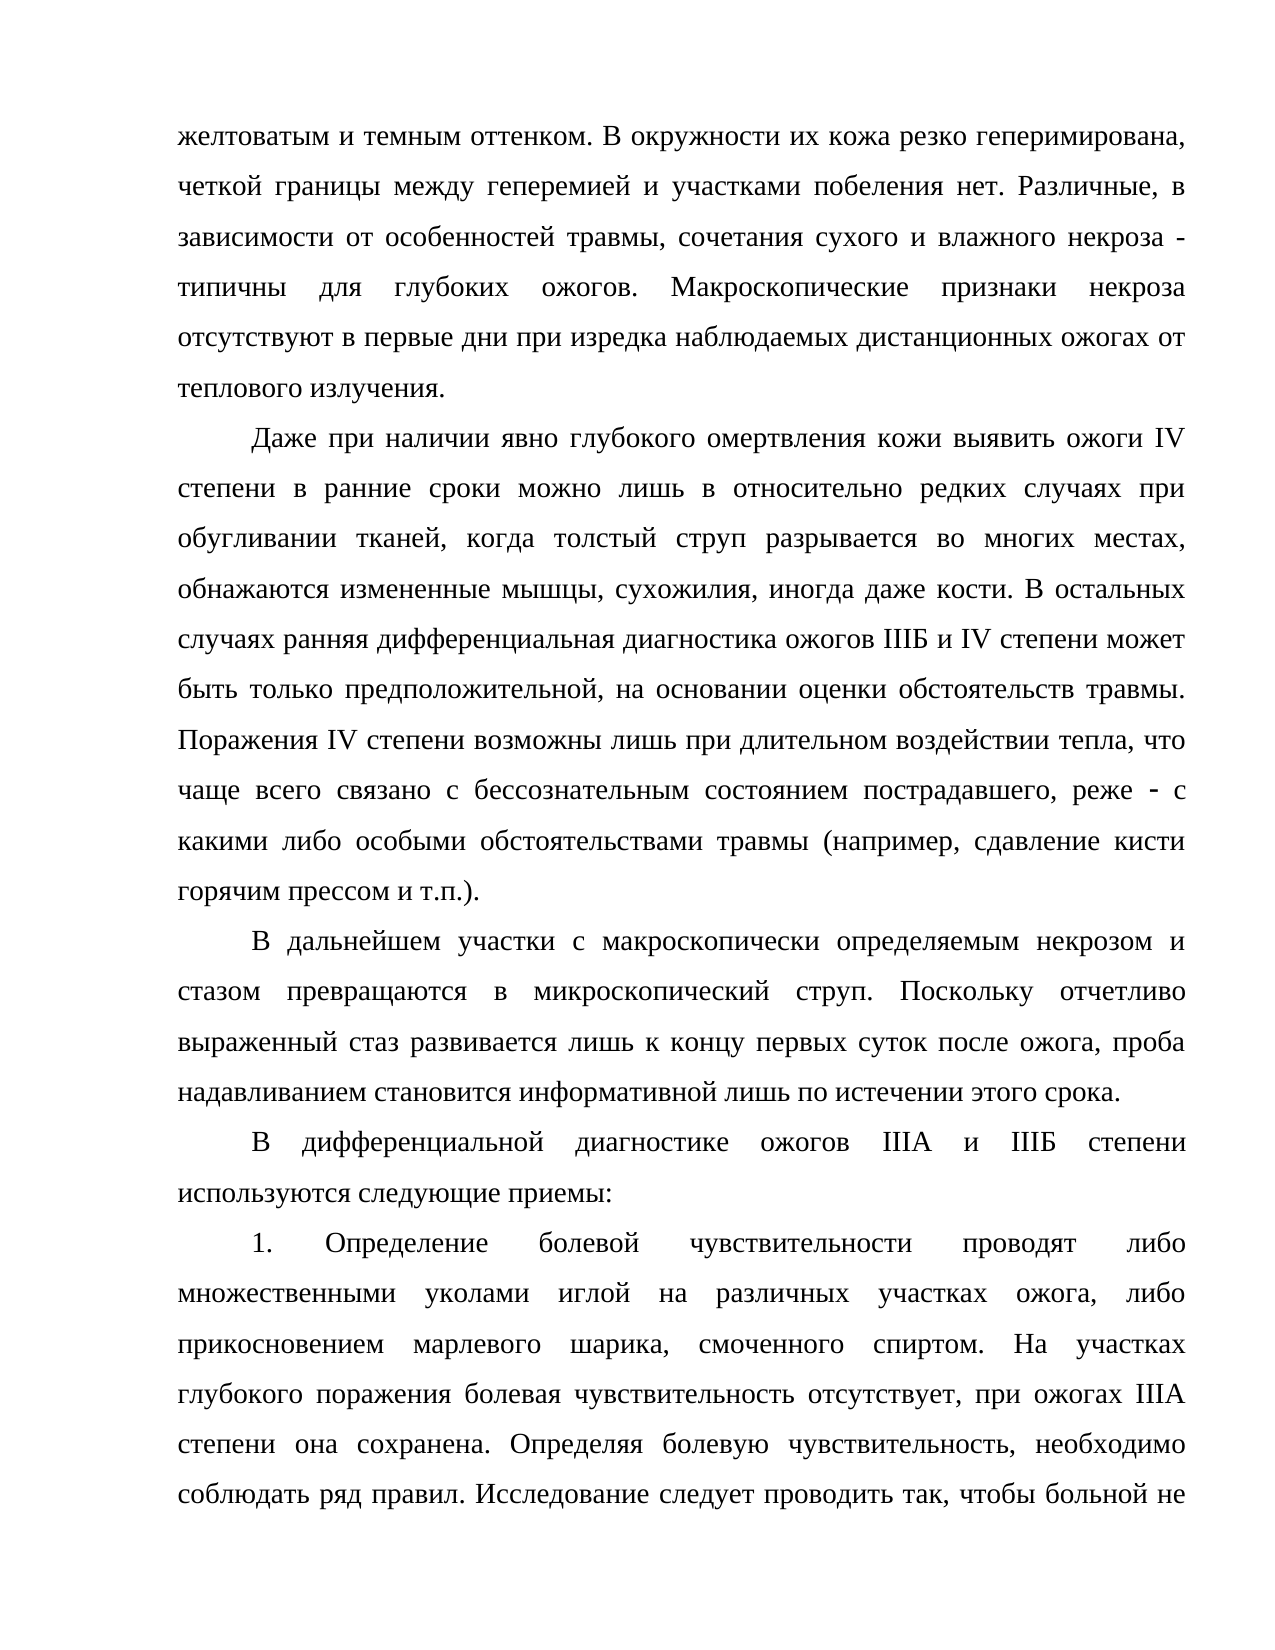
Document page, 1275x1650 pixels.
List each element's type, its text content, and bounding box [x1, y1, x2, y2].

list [177, 1225, 1186, 1510]
text Даже при наличии явно глубокого омертвления кожи выявить ожоги IV степени в ранние сроки можно лишь в относительно редких случаях при обугливании тканей, когда толстый струп разрывается во многих местах, обнажаются измененные мышцы, сухожилия, иногда даже кости. В остальных случаях ранняя дифференциальная диагностика ожогов IIIБ и IV степени может быть только предположительной, на основании оценки обстоятельств травмы. Поражения IV степени возможны лишь при длительном воздействии тепла, что чаще всего связано с бессознательным состоянием пострадавшего, реже - с какими либо особыми обстоятельствами травмы (например, сдавление кисти горячим прессом и т.п.). [177, 420, 1186, 906]
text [177, 118, 1186, 403]
text В дифференциальной диагностике ожогов IIIА и IIIБ степени используются следующие приемы: [177, 1124, 1186, 1208]
text В дальнейшем участки с макроскопически определяемым некрозом и стазом превращаются в микроскопический струп. Поскольку отчетливо выраженный стаз развивается лишь к концу первых суток после ожога, проба надавливанием становится информативной лишь по истечении этого срока. [177, 923, 1186, 1108]
